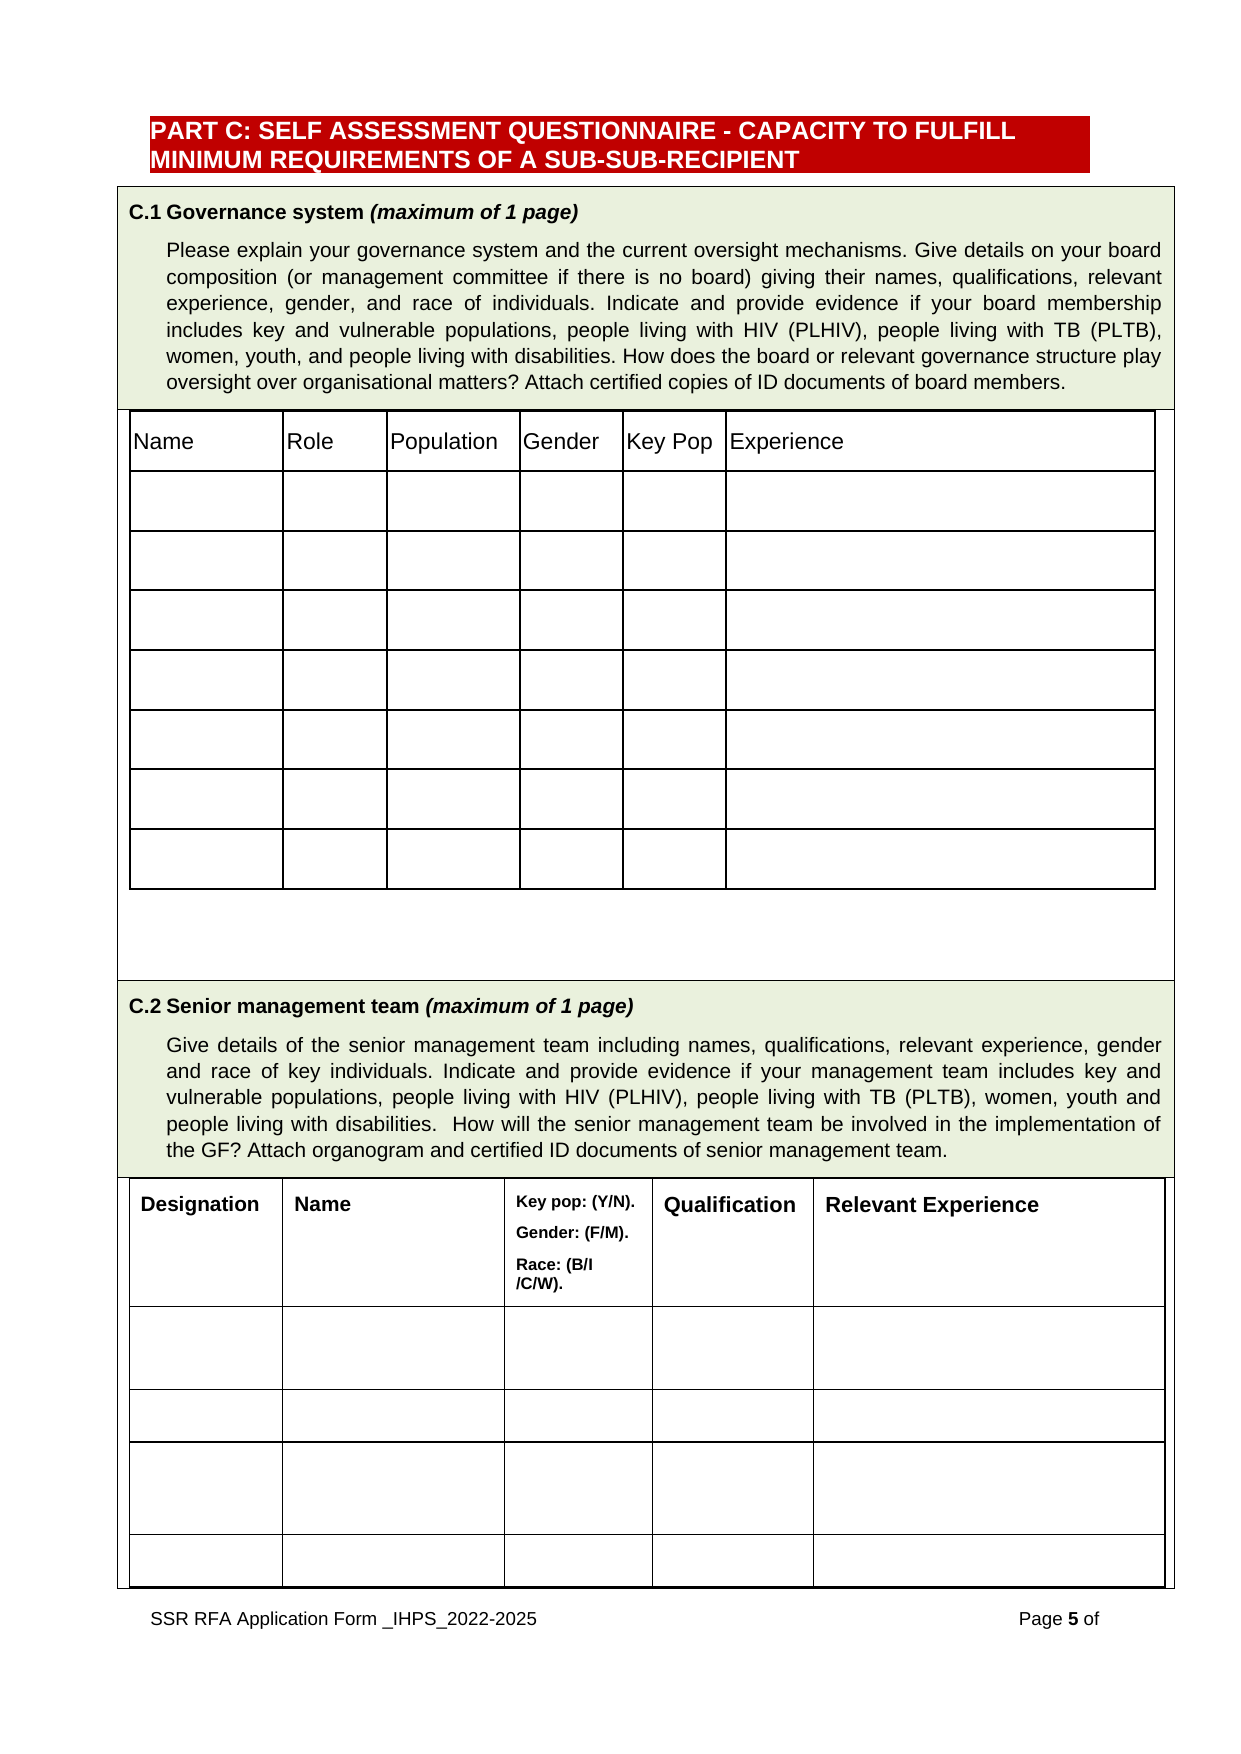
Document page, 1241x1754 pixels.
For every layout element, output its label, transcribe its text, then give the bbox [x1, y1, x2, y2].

table_cell [130, 1390, 282, 1441]
table_cell [814, 1535, 1164, 1586]
table_cell [653, 1179, 813, 1306]
table_cell [505, 1535, 652, 1586]
table_cell [118, 410, 1174, 980]
table_cell [505, 1307, 652, 1389]
table_cell [814, 1307, 1164, 1389]
table_cell [653, 1443, 813, 1534]
table_header Governance system (maximum of 1 page) Please explain your governance system and the current oversight mechanisms. Give details on your board composition (or management committee if there is no board) giving their names, qualifications, relevant experience, gender, and race of individuals. Indicate and provide evidence if your board membership includes key and vulnerable populations, people living with HIV (PLHIV), people living with TB (PLTB), women, youth, and people living with disabilities. How does the board or relevant governance structure play oversight over organisational matters? Attach certified copies of ID documents of board members. [118, 187, 1174, 409]
table_cell [1166, 1178, 1174, 1587]
table_cell [814, 1390, 1164, 1441]
table_cell [283, 1307, 504, 1389]
table_cell [130, 1307, 282, 1389]
table_cell [505, 1443, 652, 1534]
table_cell [653, 1535, 813, 1586]
table_cell [130, 1179, 282, 1306]
table_cell [283, 1443, 504, 1534]
table_cell [814, 1443, 1164, 1534]
table_cell [130, 1443, 282, 1534]
table_cell [283, 1535, 504, 1586]
table_cell [283, 1179, 504, 1306]
table_cell [130, 1535, 282, 1586]
table_cell [283, 1390, 504, 1441]
table_cell [505, 1390, 652, 1441]
table_cell [118, 1178, 129, 1587]
table_cell [653, 1390, 813, 1441]
text PART C: SELF ASSESSMENT QUESTIONNAIRE - CAPACITY TO FULFILL MINIMUM REQUIREMENTS OF A SUB-SUB-RECIPIENT [150, 116, 1090, 173]
table_cell Senior management team (maximum of 1 page) Give details of the senior management team including names, qualifications, relevant experience, gender and race of key individuals. Indicate and provide evidence if your management team includes key and vulnerable populations, people living with HIV (PLHIV), people living with TB (PLTB), women, youth and people living with disabilities. How will the senior management team be involved in the implementation of the GF? Attach organogram and certified ID documents of senior management team. [118, 981, 1174, 1177]
table_cell [653, 1307, 813, 1389]
table_cell [505, 1179, 652, 1306]
table_cell [814, 1179, 1164, 1306]
